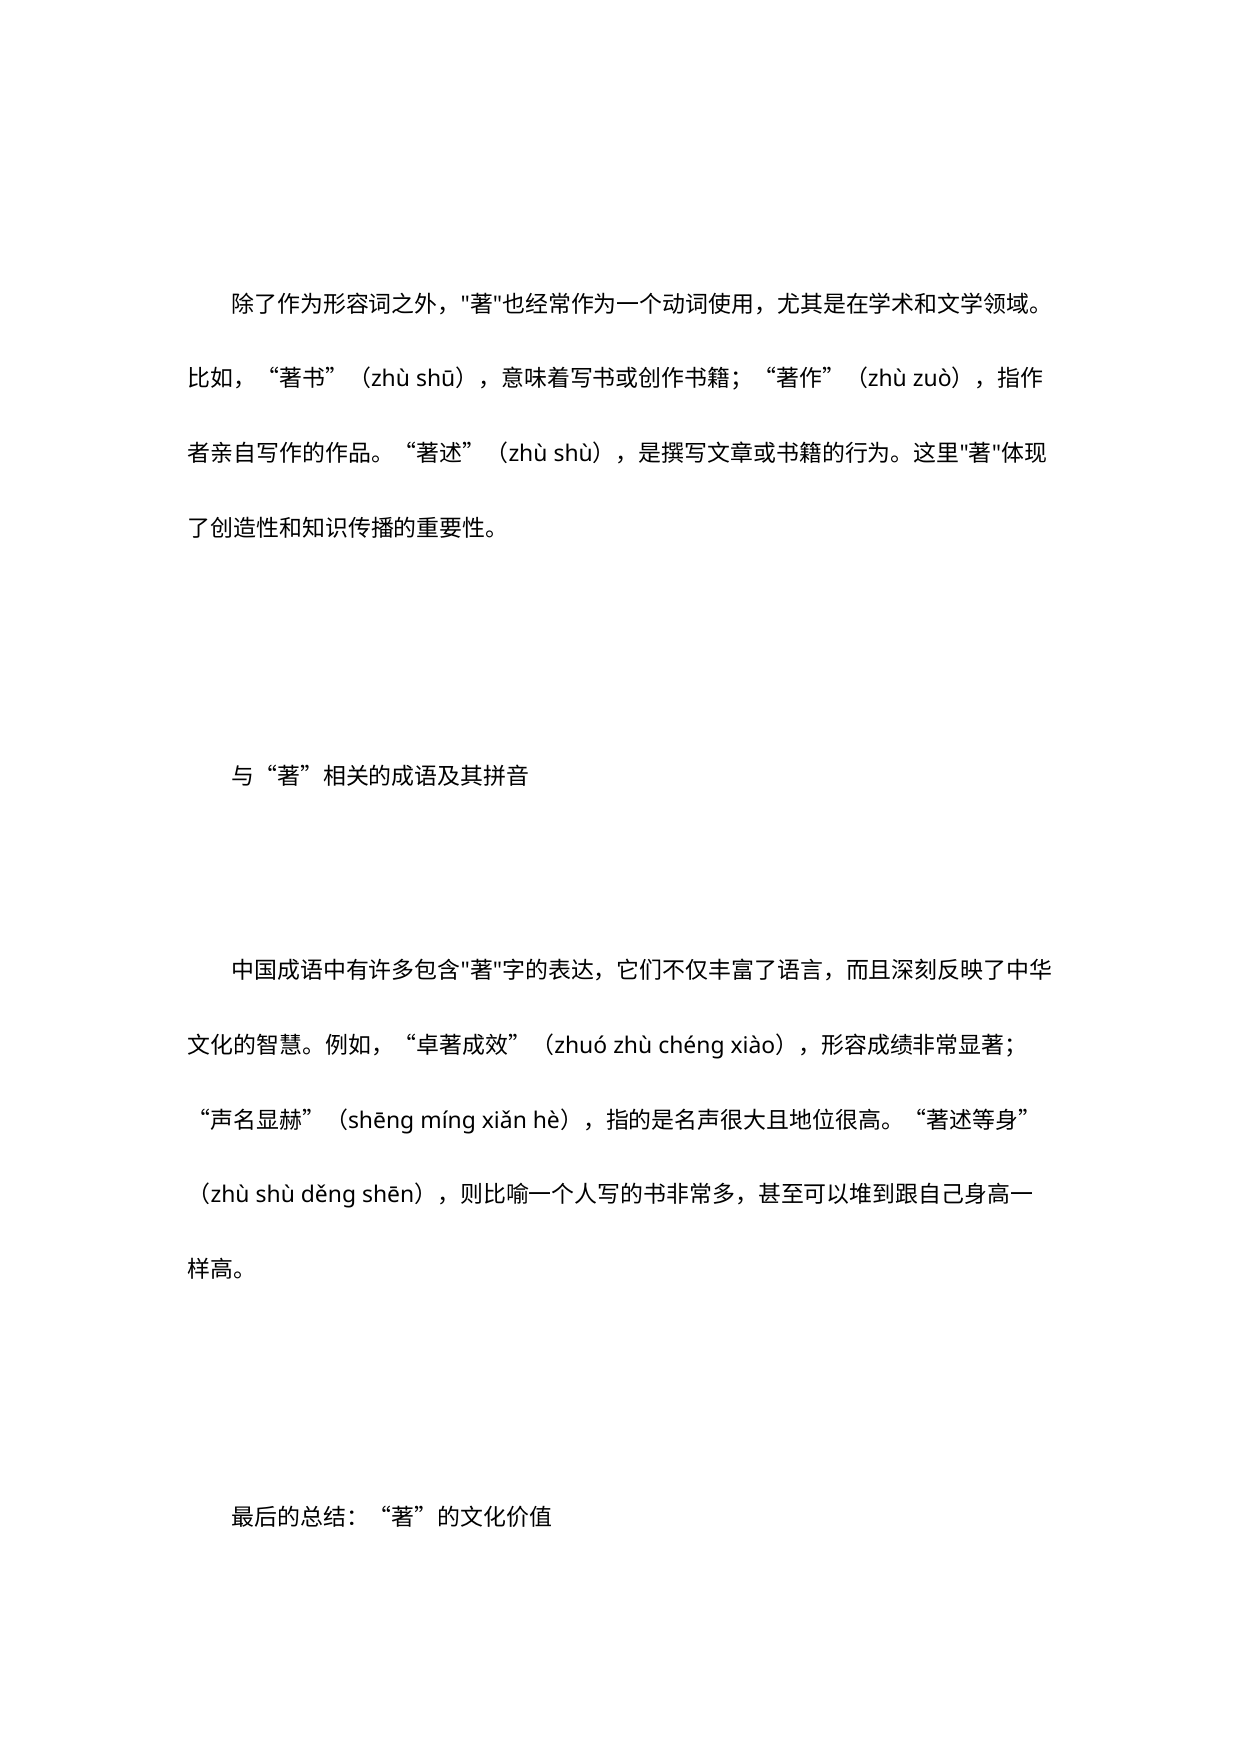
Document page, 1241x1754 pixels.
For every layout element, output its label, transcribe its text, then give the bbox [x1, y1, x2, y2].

text 除了作为形容词之外，"著"也经常作为一个动词使用，尤其是在学术和文学领域。比如，“著书”（zhù shū），意味着写书或创作书籍；“著作”（zhù zuò），指作者亲自写作的作品。“著述”（zhù shù），是撰写文章或书籍的行为。这里"著"体现了创造性和知识传播的重要性。 [187, 270, 1053, 559]
text 与“著”相关的成语及其拼音 [187, 742, 1053, 807]
text 中国成语中有许多包含"著"字的表达，它们不仅丰富了语言，而且深刻反映了中华文化的智慧。例如，“卓著成效”（zhuó zhù chéng xiào），形容成绩非常显著；“声名显赫”（shēng míng xiǎn hè），指的是名声很大且地位很高。“著述等身”（zhù shù děng shēn），则比喻一个人写的书非常多，甚至可以堆到跟自己身高一样高。 [187, 936, 1053, 1300]
text 最后的总结：“著”的文化价值 [187, 1483, 1053, 1548]
